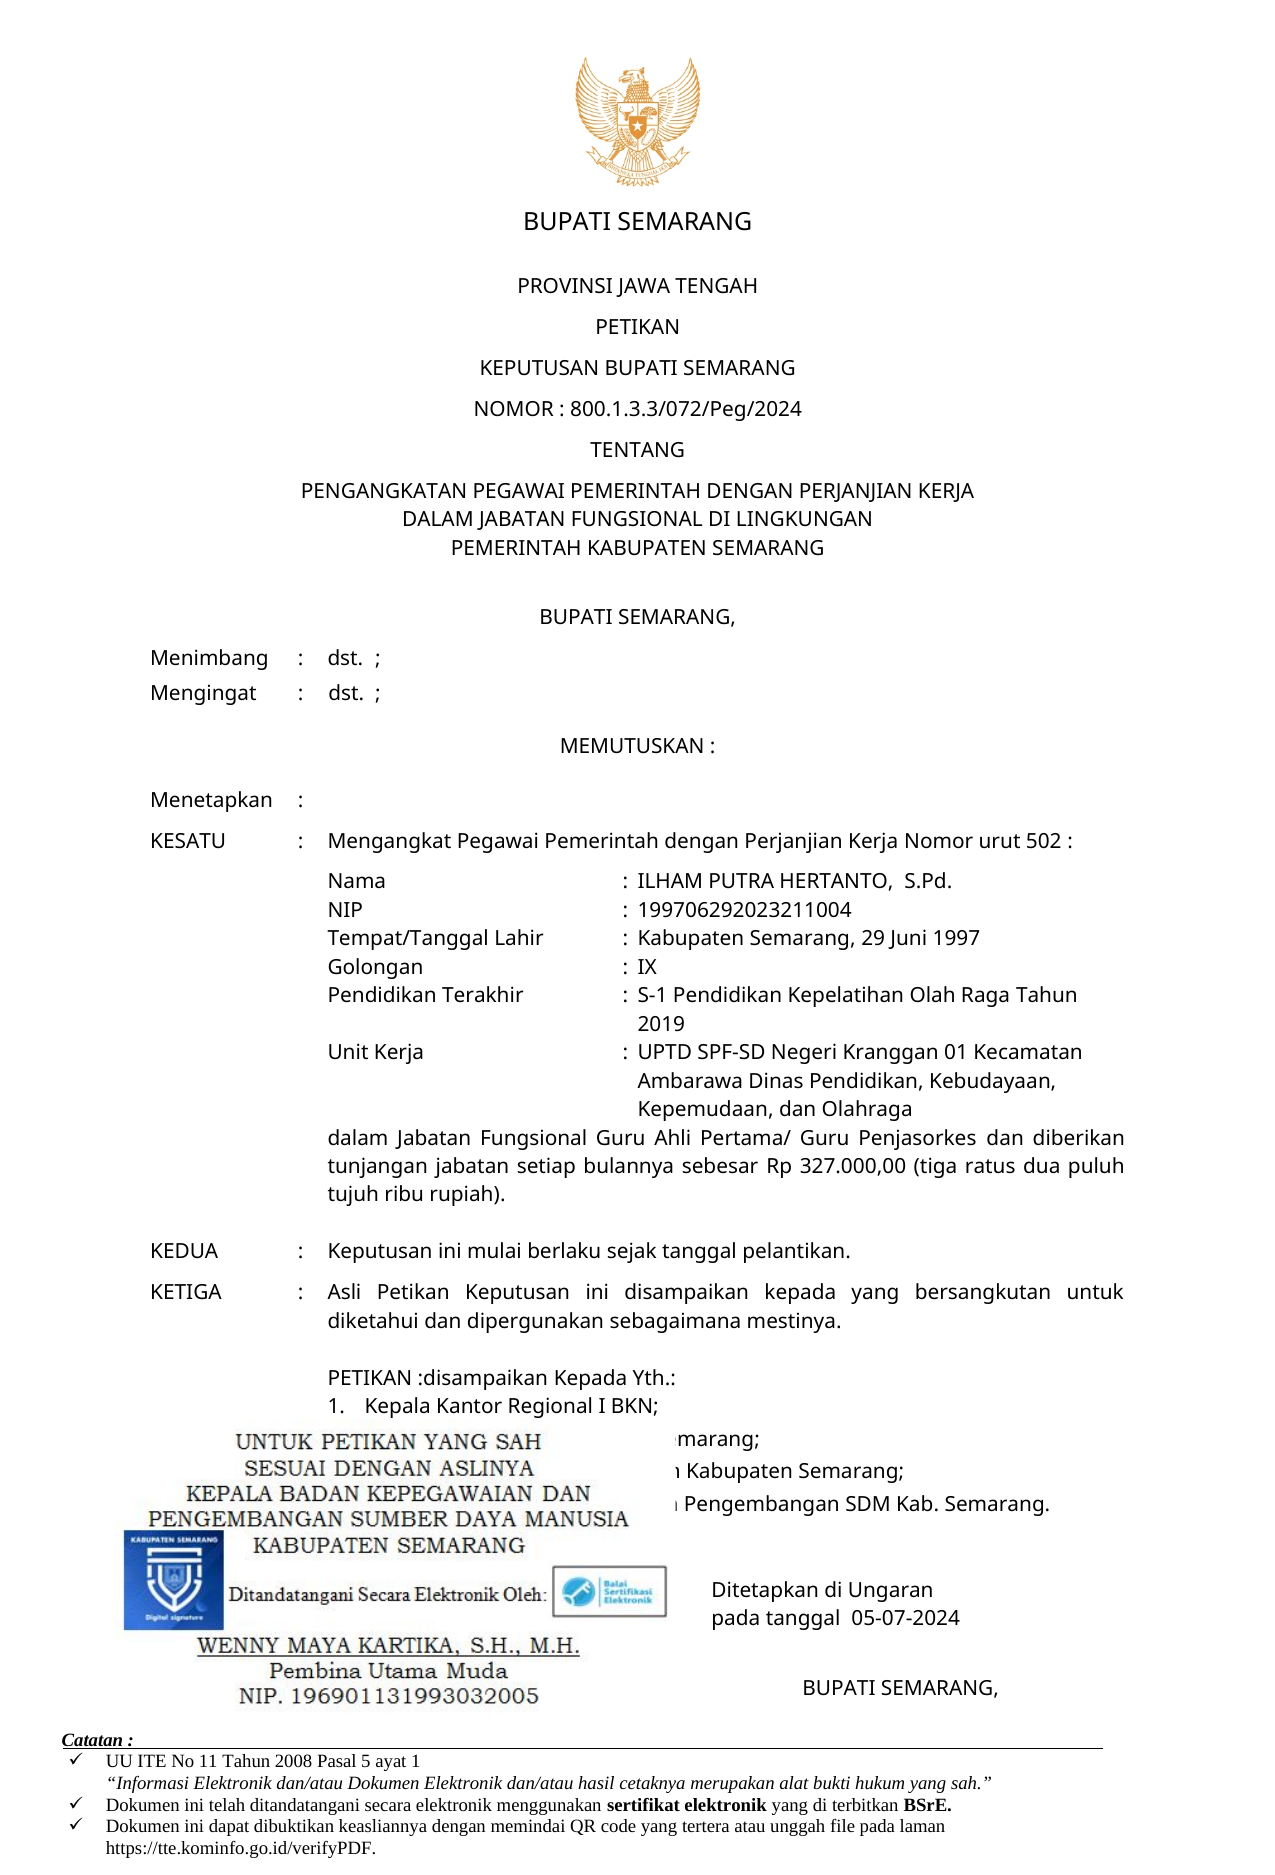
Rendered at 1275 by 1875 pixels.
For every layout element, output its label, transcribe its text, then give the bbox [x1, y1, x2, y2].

text BUPATI , [676, 1673, 1125, 1701]
text KETIGA : Asli Petikan Keputusan ini disampaikan kepada yang bersangkutan untuk diketahui dan dipergunakan sebagaimana mestinya. [150, 1277, 1125, 1334]
text Menimbang : dst. ; [150, 643, 1125, 672]
picture [114, 1419, 676, 1720]
text Pendidikan Terakhir : S-1 Pendidikan Kepelatihan Olah Raga Tahun 2019 [327, 980, 1125, 1037]
text Tempat/Tanggal Lahir : Kabupaten Semarang, 29 Juni 1997 [327, 923, 1125, 952]
text KEPUTUSAN BUPATI [150, 353, 1125, 382]
picture [567, 51, 708, 192]
text Ditetapkan di Ungaran [711, 1575, 1125, 1603]
text NIP : 199706292023211004 [327, 895, 1125, 923]
text Nama : ILHAM PUTRA HERTANTO, S.Pd. [327, 867, 1125, 895]
text DALAM JABATAN FUNGSIONAL DI LINGKUNGAN [150, 504, 1125, 533]
text dalam Jabatan Fungsional Guru Ahli Pertama/ Guru Penjasorkes dan diberikan tunjangan jabatan setiap bulannya sebesar Rp 327.000,00 (tiga ratus dua puluh tujuh ribu rupiah). [327, 1123, 1125, 1208]
text KESATU : Mengangkat Pegawai Pemerintah dengan Perjanjian Kerja Nomor urut 502 : [150, 826, 1125, 854]
list 2. Inspektur Daerah Kabupaten ; [676, 1424, 1125, 1452]
text PETIKAN [150, 312, 1125, 341]
list 1. Kepala Kantor Regional I BKN; [327, 1391, 1125, 1419]
text Unit Kerja : UPTD SPF-SD Negeri Kranggan 01 Kecamatan Ambarawa Dinas Pendidikan, Kebudayaan, Kepemudaan, dan Olahraga [327, 1037, 1125, 1123]
text Golongan : IX [327, 952, 1125, 980]
text Menetapkan : [150, 785, 1125, 813]
text BUPATI , [150, 602, 1125, 631]
text MEMUTUSKAN : [150, 731, 1125, 760]
text PEMERINTAH KABUPATEN SEMARANG [150, 533, 1125, 561]
list 3. Kepala Badan Keuangan Daerah Kabupaten ; [676, 1456, 1125, 1485]
text Mengingat : dst. ; [150, 678, 1125, 706]
text BUPATI SEMARANG [150, 203, 1125, 237]
text KEDUA : Keputusan ini mulai berlaku sejak tanggal pelantikan. [150, 1236, 1125, 1265]
text PETIKAN :disampaikan Kepada Yth.: [150, 1363, 1125, 1391]
text NOMOR : 800.1.3.3/072/Peg/2024 [150, 394, 1125, 423]
text PROVINSI JAWA TENGAH [150, 271, 1125, 300]
text PENGANGKATAN PEGAWAI PEMERINTAH DENGAN PERJANJIAN KERJA [150, 476, 1125, 504]
text TENTANG [150, 435, 1125, 463]
list 4. Kepala Badan Kepegawaian dan Pengembangan SDM Kab. . [676, 1489, 1125, 1517]
text pada tanggal 05-07-2024 [711, 1603, 1125, 1632]
